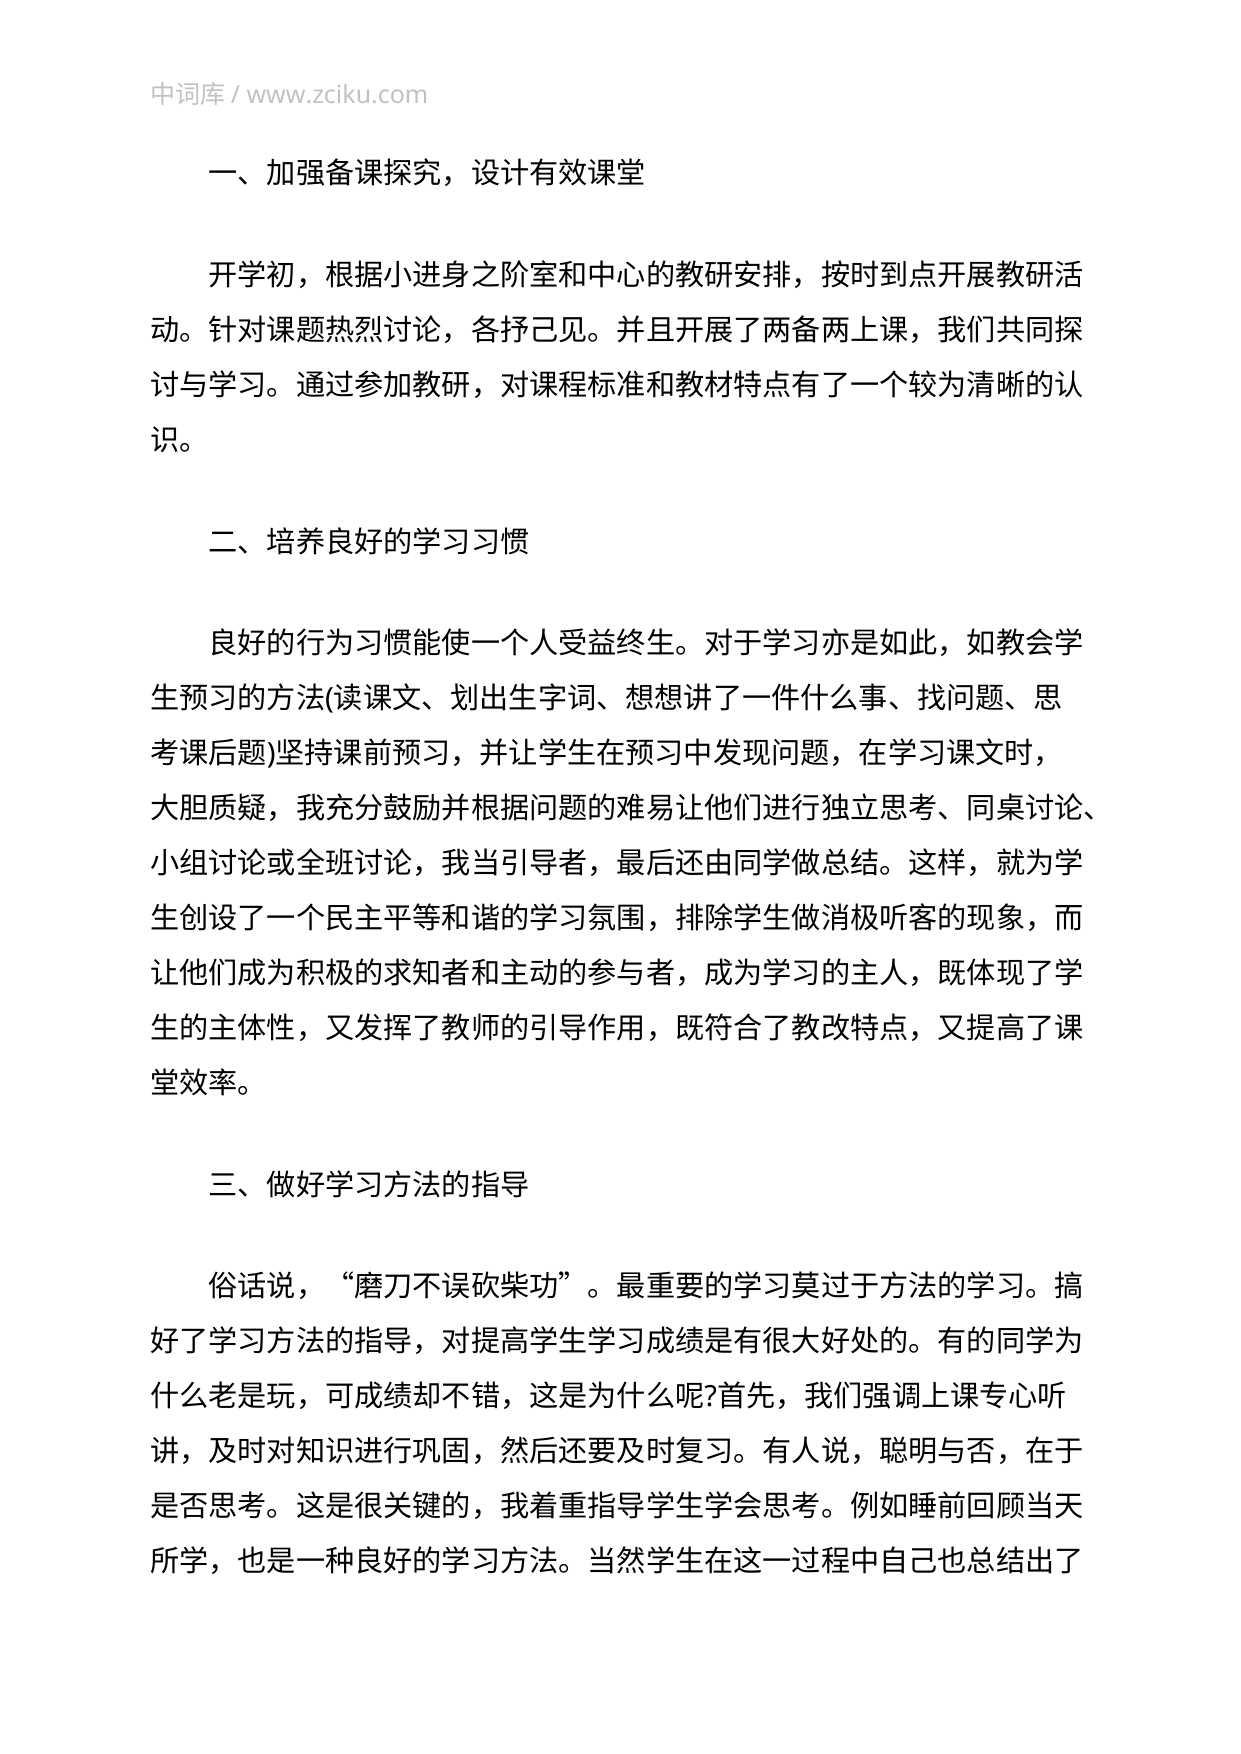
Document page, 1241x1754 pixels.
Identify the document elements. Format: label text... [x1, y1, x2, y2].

text 三、做好学习方法的指导 [150, 1161, 1090, 1203]
text 二、培养良好的学习习惯 [150, 518, 1090, 561]
text 良好的行为习惯能使一个人受益终生。对于学习亦是如此，如教会学生预习的方法(读课文、划出生字词、想想讲了一件什么事、找问题、思考课后题)坚持课前预习，并让学生在预习中发现问题，在学习课文时，大胆质疑，我充分鼓励并根据问题的难易让他们进行独立思考、同桌讨论、小组讨论或全班讨论，我当引导者，最后还由同学做总结。这样，就为学生创设了一个民主平等和谐的学习氛围，排除学生做消极听客的现象，而让他们成为积极的求知者和主动的参与者，成为学习的主人，既体现了学生的主体性，又发挥了教师的引导作用，既符合了教改特点，又提高了课堂效率。 [150, 620, 1090, 1102]
text 开学初，根据小进身之阶室和中心的教研安排，按时到点开展教研活动。针对课题热烈讨论，各抒己见。并且开展了两备两上课，我们共同探讨与学习。通过参加教研，对课程标准和教材特点有了一个较为清晰的认识。 [150, 252, 1090, 459]
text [150, 1263, 1090, 1580]
text 一、加强备课探究，设计有效课堂 [150, 150, 1090, 192]
